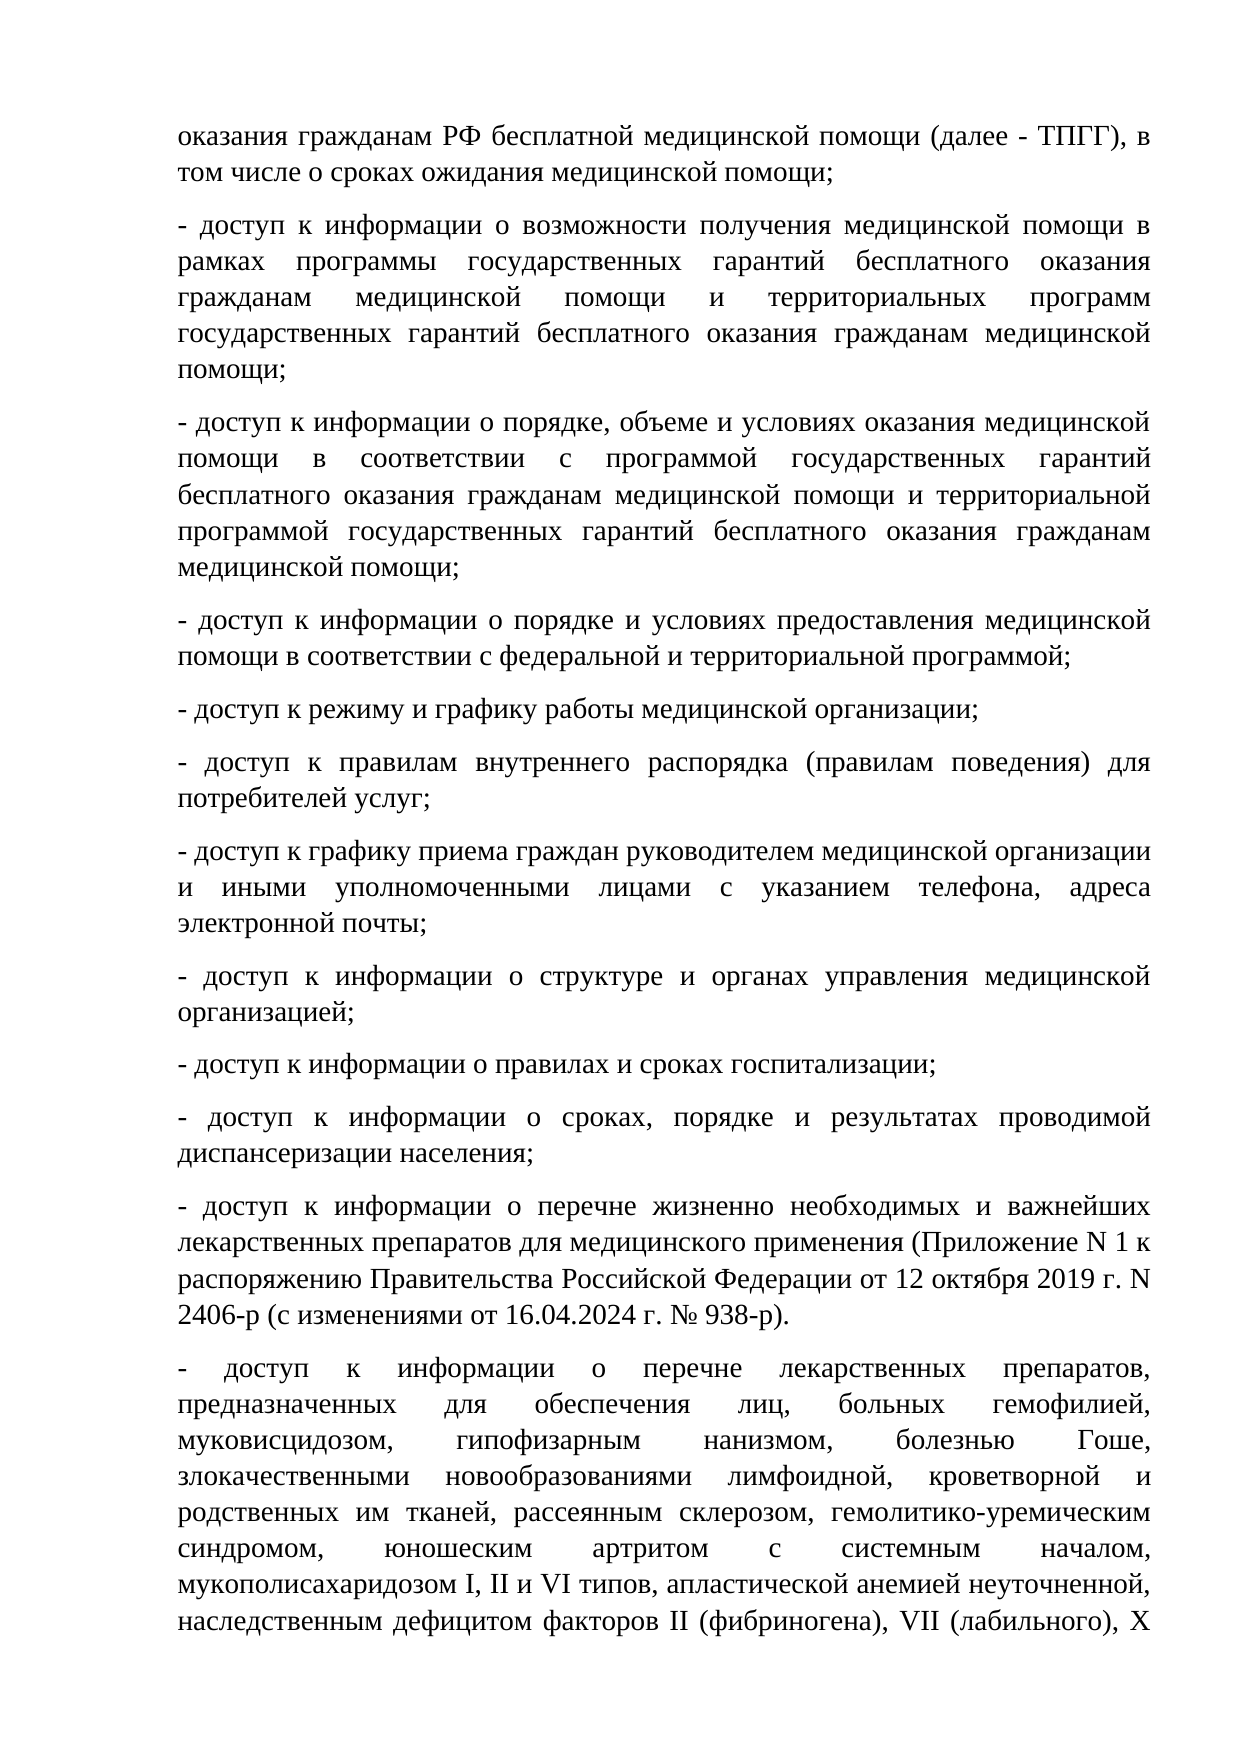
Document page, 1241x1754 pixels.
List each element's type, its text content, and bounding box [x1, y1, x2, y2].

text - доступ к информации о структуре и органах управления медицинской организацией; [177, 958, 1152, 1027]
text - доступ к режиму и графику работы медицинской организации; [177, 691, 1152, 724]
text - доступ к информации о сроках, порядке и результатах проводимой диспансеризации населения; [177, 1099, 1152, 1169]
text - доступ к информации о возможности получения медицинской помощи в рамках программы государственных гарантий бесплатного оказания гражданам медицинской помощи и территориальных программ государственных гарантий бесплатного оказания гражданам медицинской помощи; [177, 207, 1152, 385]
text - доступ к информации о перечне жизненно необходимых и важнейших лекарственных препаратов для медицинского применения (Приложение N 1 к распоряжению Правительства Российской Федерации от 12 октября 2019 г. N 2406-р (с изменениями от 16.04.2024 г. № 938-р). [177, 1188, 1152, 1330]
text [177, 118, 1152, 188]
text - доступ к информации о правилах и сроках госпитализации; [177, 1047, 1152, 1080]
text - доступ к информации о порядке и условиях предоставления медицинской помощи в соответствии с федеральной и территориальной программой; [177, 602, 1152, 672]
text - доступ к информации о порядке, объеме и условиях оказания медицинской помощи в соответствии с программой государственных гарантий бесплатного оказания гражданам медицинской помощи и территориальной программой государственных гарантий бесплатного оказания гражданам медицинской помощи; [177, 404, 1152, 583]
text - доступ к правилам внутреннего распорядка (правилам поведения) для потребителей услуг; [177, 744, 1152, 813]
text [177, 1350, 1152, 1636]
text - доступ к графику приема граждан руководителем медицинской организации и иными уполномоченными лицами с указанием телефона, адреса электронной почты; [177, 833, 1152, 938]
